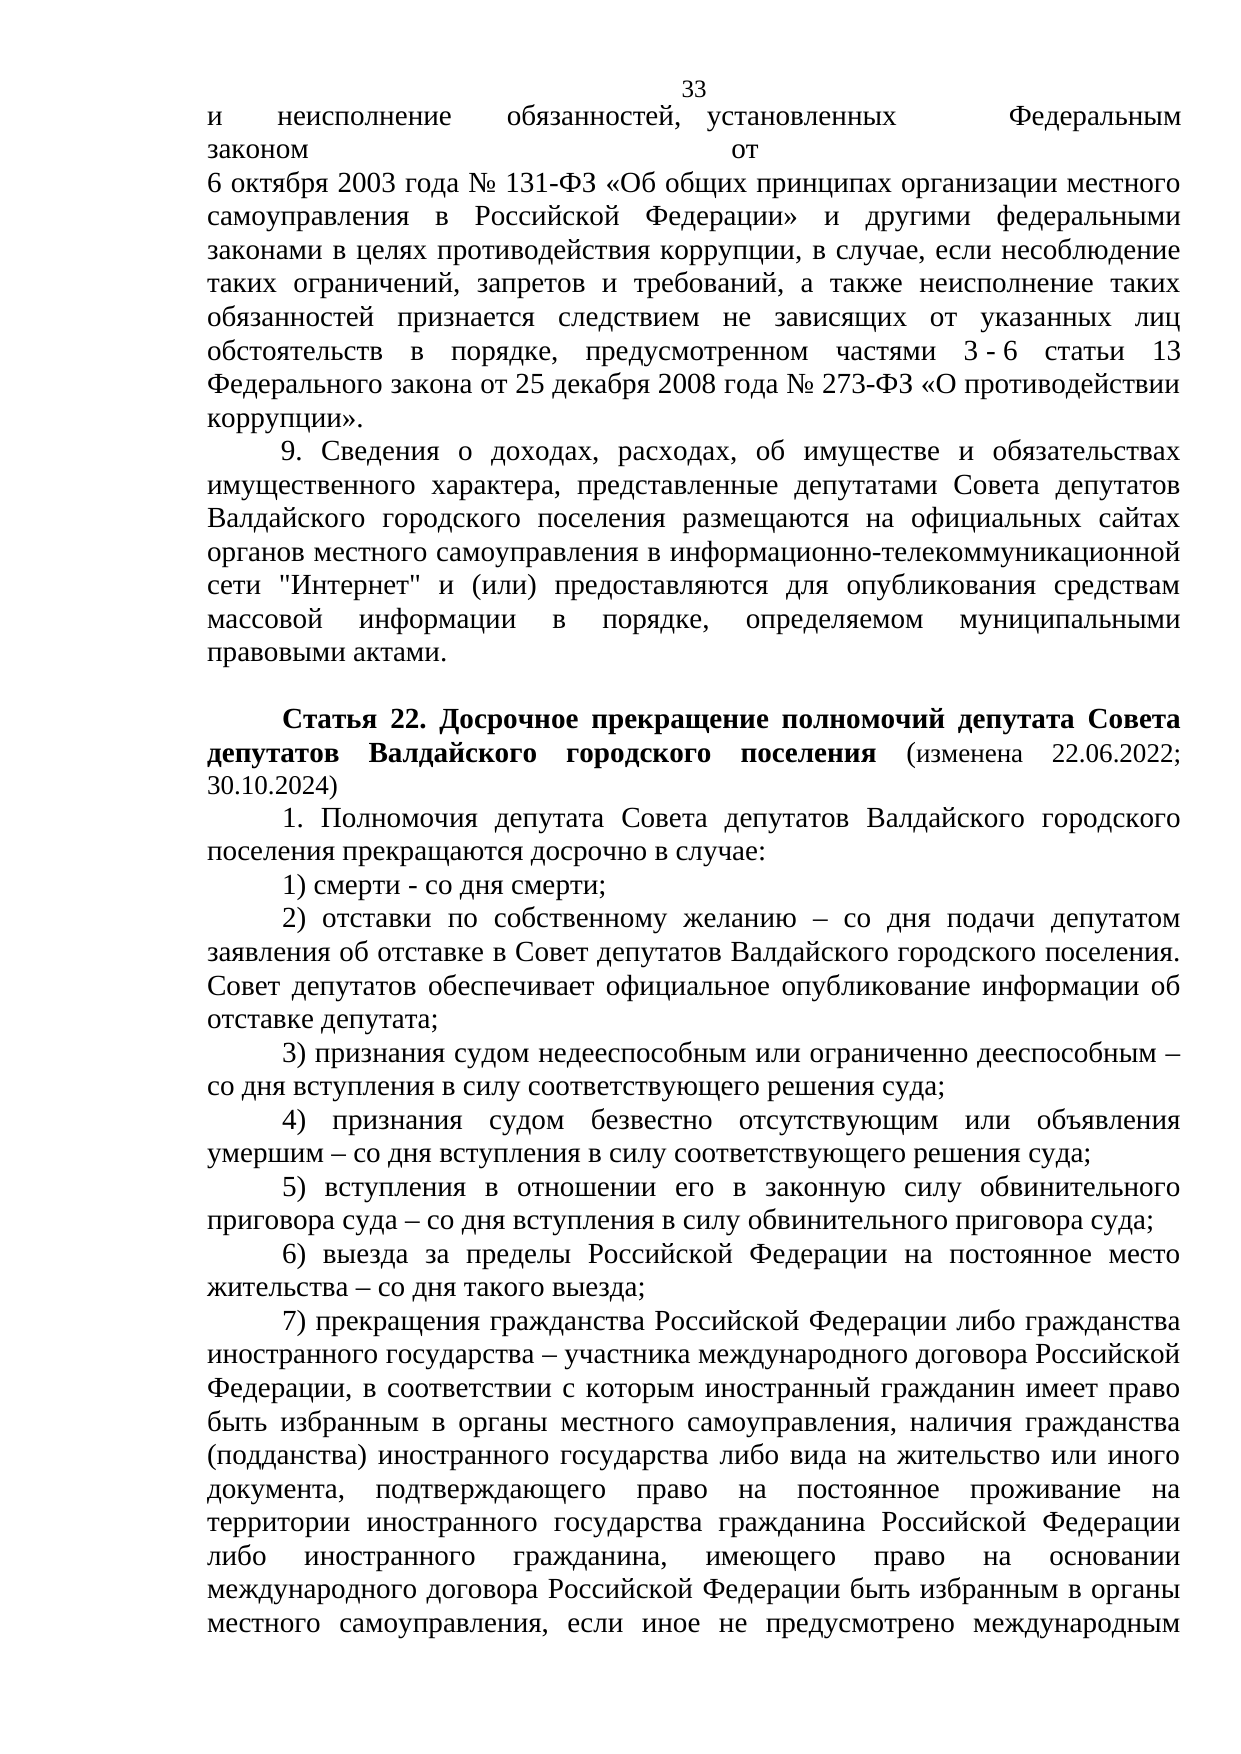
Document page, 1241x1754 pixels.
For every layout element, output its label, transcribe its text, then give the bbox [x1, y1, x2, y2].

text 9. Сведения о доходах, расходах, об имуществе и обязательствах имущественного характера, представленные депутатами Совета депутатов Валдайского городского поселения размещаются на официальных сайтах органов местного самоуправления в информационно-телекоммуникационной сети "Интернет" и (или) предоставляются для опубликования средствам массовой информации в порядке, определяемом муниципальными правовыми актами. [207, 433, 1181, 668]
text 1. Полномочия депутата Совета депутатов Валдайского городского поселения прекращаются досрочно в случае: [207, 800, 1181, 867]
text 3) признания судом недееспособным или ограниченно дееспособным – со дня вступления в силу соответствующего решения суда; [207, 1035, 1181, 1102]
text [207, 1303, 1181, 1638]
text 2) отставки по собственному желанию – со дня подачи депутатом заявления об отставке в Совет депутатов Валдайского городского поселения. Совет депутатов обеспечивает официальное опубликование информации об отставке депутата; [207, 901, 1181, 1035]
text Статья 22. Досрочное прекращение полномочий депутата Совета депутатов Валдайского городского поселения (изменена 22.06.2022; 30.10.2024) [207, 702, 1181, 800]
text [207, 98, 1181, 433]
text 1) смерти - со дня смерти; [207, 867, 1181, 901]
text 6) выезда за пределы Российской Федерации на постоянное место жительства – со дня такого выезда; [207, 1236, 1181, 1303]
text 4) признания судом безвестно отсутствующим или объявления умершим – со дня вступления в силу соответствующего решения суда; [207, 1102, 1181, 1169]
text 5) вступления в отношении его в законную силу обвинительного приговора суда – со дня вступления в силу обвинительного приговора суда; [207, 1169, 1181, 1236]
